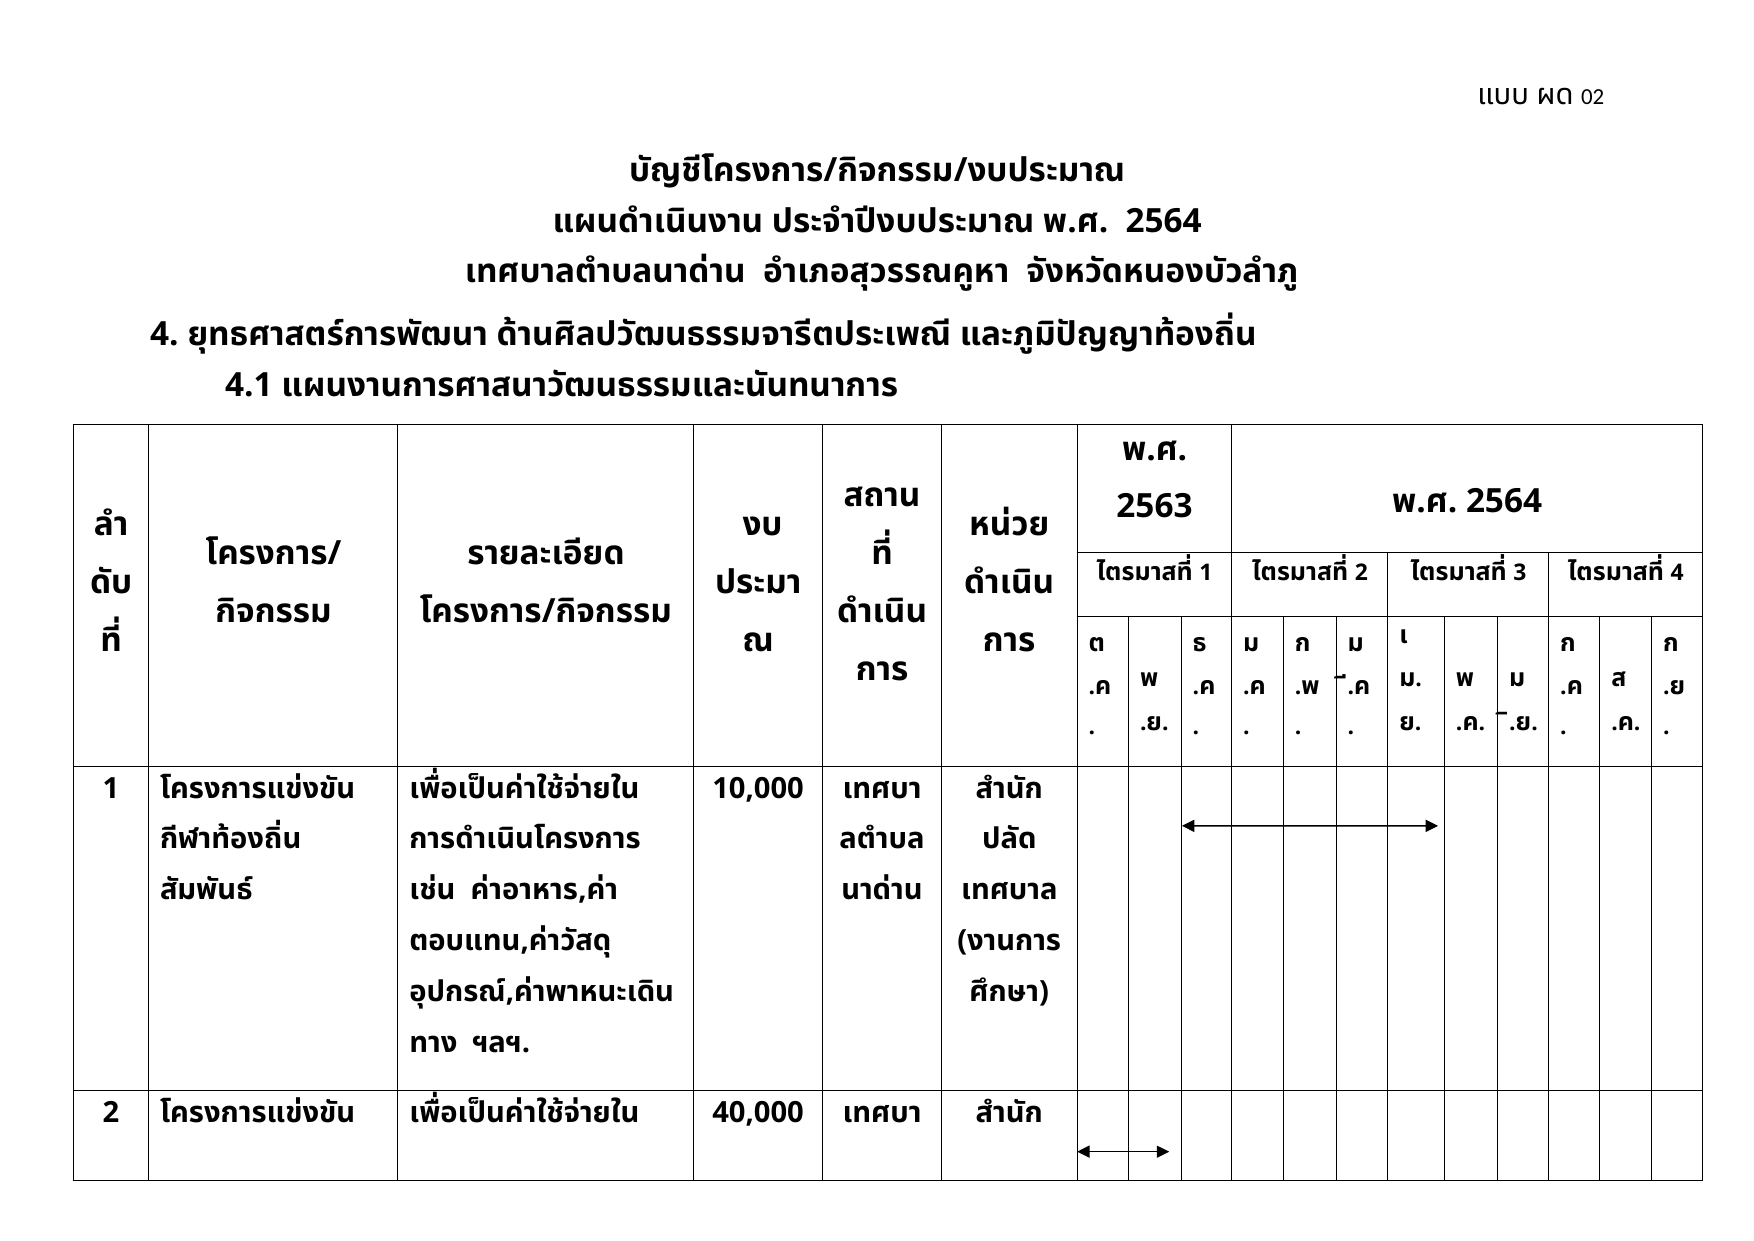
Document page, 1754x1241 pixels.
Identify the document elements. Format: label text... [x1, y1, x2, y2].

table_cell [1182, 767, 1231, 825]
table_cell ก.ย. [1652, 617, 1702, 766]
table_cell สำนักปลัด เทศบาล (งานการศึกษา) [942, 767, 1077, 1090]
table_cell ม.ค. [1232, 617, 1283, 766]
table_cell [1337, 1091, 1387, 1180]
table_cell [1445, 767, 1497, 1090]
table_cell ไตรมาสที่ 2 [1232, 553, 1387, 616]
table_cell [1284, 827, 1336, 1090]
table_cell พ.ย. [1129, 617, 1181, 766]
table_cell เทศบาลตำบล นาด่าน [823, 1091, 941, 1180]
table_header งบประมาณ [694, 425, 822, 766]
table_cell [1182, 1091, 1231, 1180]
table_header หน่วยดำเนินการ [942, 425, 1077, 766]
table_cell [1498, 767, 1548, 1090]
table_cell [1232, 767, 1283, 825]
table_cell มี.ค. [1337, 617, 1387, 766]
table_cell [1284, 767, 1336, 825]
table_cell 10,000 [694, 767, 822, 1090]
table_cell เม.ย. [1388, 617, 1444, 766]
table_cell 2 [74, 1091, 148, 1180]
table_cell [1388, 767, 1444, 1090]
table_cell 1 [74, 767, 148, 1090]
table_cell [1600, 1091, 1651, 1180]
table_cell [1078, 1152, 1128, 1180]
table_cell [1129, 767, 1181, 1090]
table_cell [1549, 767, 1599, 1090]
table_cell เพื่อเป็นค่าใช้จ่ายในการดำเนินโครงการ เช่น ค่าอาหาร,ค่าตอบแทน,ค่าวัสดุอุปกรณ์,ค่าพาหนะเดินทาง ฯลฯ. [398, 767, 693, 1090]
table_cell [1078, 1091, 1128, 1151]
table_cell [1549, 1091, 1599, 1180]
text บัญชีโครงการ/กิจกรรม/งบประมาณ [150, 146, 1604, 196]
table_header โครงการ/กิจกรรม [149, 425, 397, 766]
table_cell [1232, 1091, 1283, 1180]
table_header พ.ศ. 2563 [1078, 425, 1231, 552]
table_cell โครงการแข่งขันกีฬาท้องถิ่นสัมพันธ์ [149, 767, 397, 1090]
table_cell ก.ค. [1549, 617, 1599, 766]
text 4. ยุทธศาสตร์การพัฒนา ด้านศิลปวัฒนธรรมจารีตประเพณี และภูมิปัญญาท้องถิ่น [150, 310, 1604, 361]
table_cell [1652, 1091, 1702, 1180]
table_cell [1337, 827, 1387, 1090]
table_cell ธ.ค. [1182, 617, 1231, 766]
table_cell [1337, 767, 1387, 825]
table_cell [1388, 1091, 1444, 1180]
table_cell ไตรมาสที่ 3 [1388, 553, 1548, 616]
table_cell ต.ค. [1078, 617, 1128, 766]
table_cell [398, 1091, 693, 1180]
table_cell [942, 1091, 1077, 1180]
table_cell [1498, 1091, 1548, 1180]
table_cell [1445, 1091, 1497, 1180]
table_cell มิ.ย. [1498, 617, 1548, 766]
table_cell ก.พ. [1284, 617, 1336, 766]
table_cell [1284, 1091, 1336, 1180]
table_cell [1652, 767, 1702, 1090]
table_cell [1182, 827, 1231, 1090]
table_cell [1129, 1091, 1181, 1180]
table_cell เทศบาลตำบล นาด่าน [823, 767, 941, 1090]
table_cell [1232, 827, 1283, 1090]
table_cell ไตรมาสที่ 1 [1078, 553, 1231, 616]
text 4.1 แผนงานการศาสนาวัฒนธรรมและนันทนาการ [150, 361, 1604, 411]
table_cell [1078, 767, 1128, 1090]
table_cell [149, 1091, 397, 1180]
table_header รายละเอียดโครงการ/กิจกรรม [398, 425, 693, 766]
table_header ลำดับที่ [74, 425, 148, 766]
table_cell 40,000 [694, 1091, 822, 1180]
table_cell พ.ค. [1445, 617, 1497, 766]
table_header สถานที่ดำเนินการ [823, 425, 941, 766]
table_cell ไตรมาสที่ 4 [1549, 553, 1702, 616]
table_header พ.ศ. 2564 [1232, 425, 1702, 552]
text แผนดำเนินงาน ประจำปีงบประมาณ พ.ศ. 2564 [150, 196, 1604, 247]
table_cell [1600, 767, 1651, 1090]
text เทศบาลตำบลนาด่าน อำเภอสุวรรณคูหา จังหวัดหนองบัวลำภู [150, 247, 1604, 297]
table_cell ส.ค. [1600, 617, 1651, 766]
